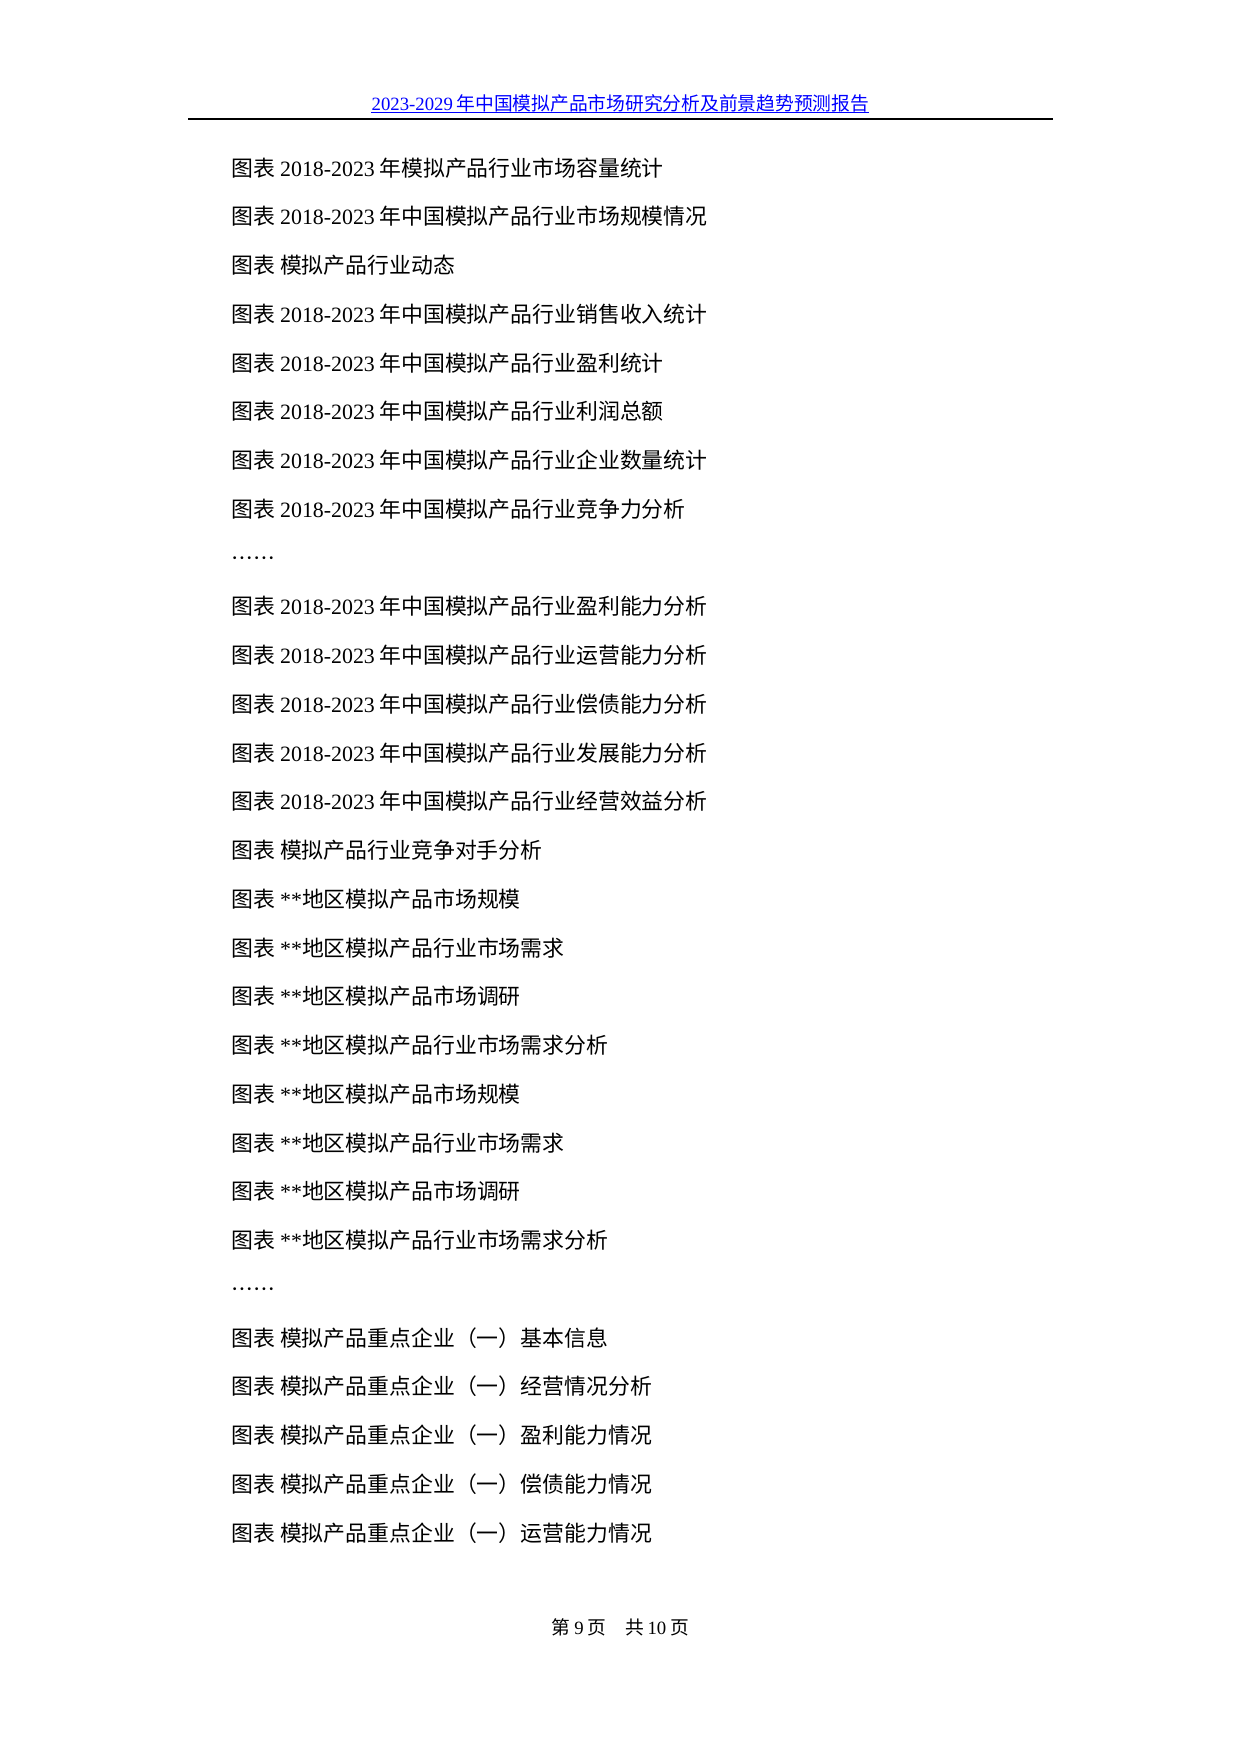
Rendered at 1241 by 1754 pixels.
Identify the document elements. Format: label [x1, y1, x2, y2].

text [187, 150, 1053, 1548]
